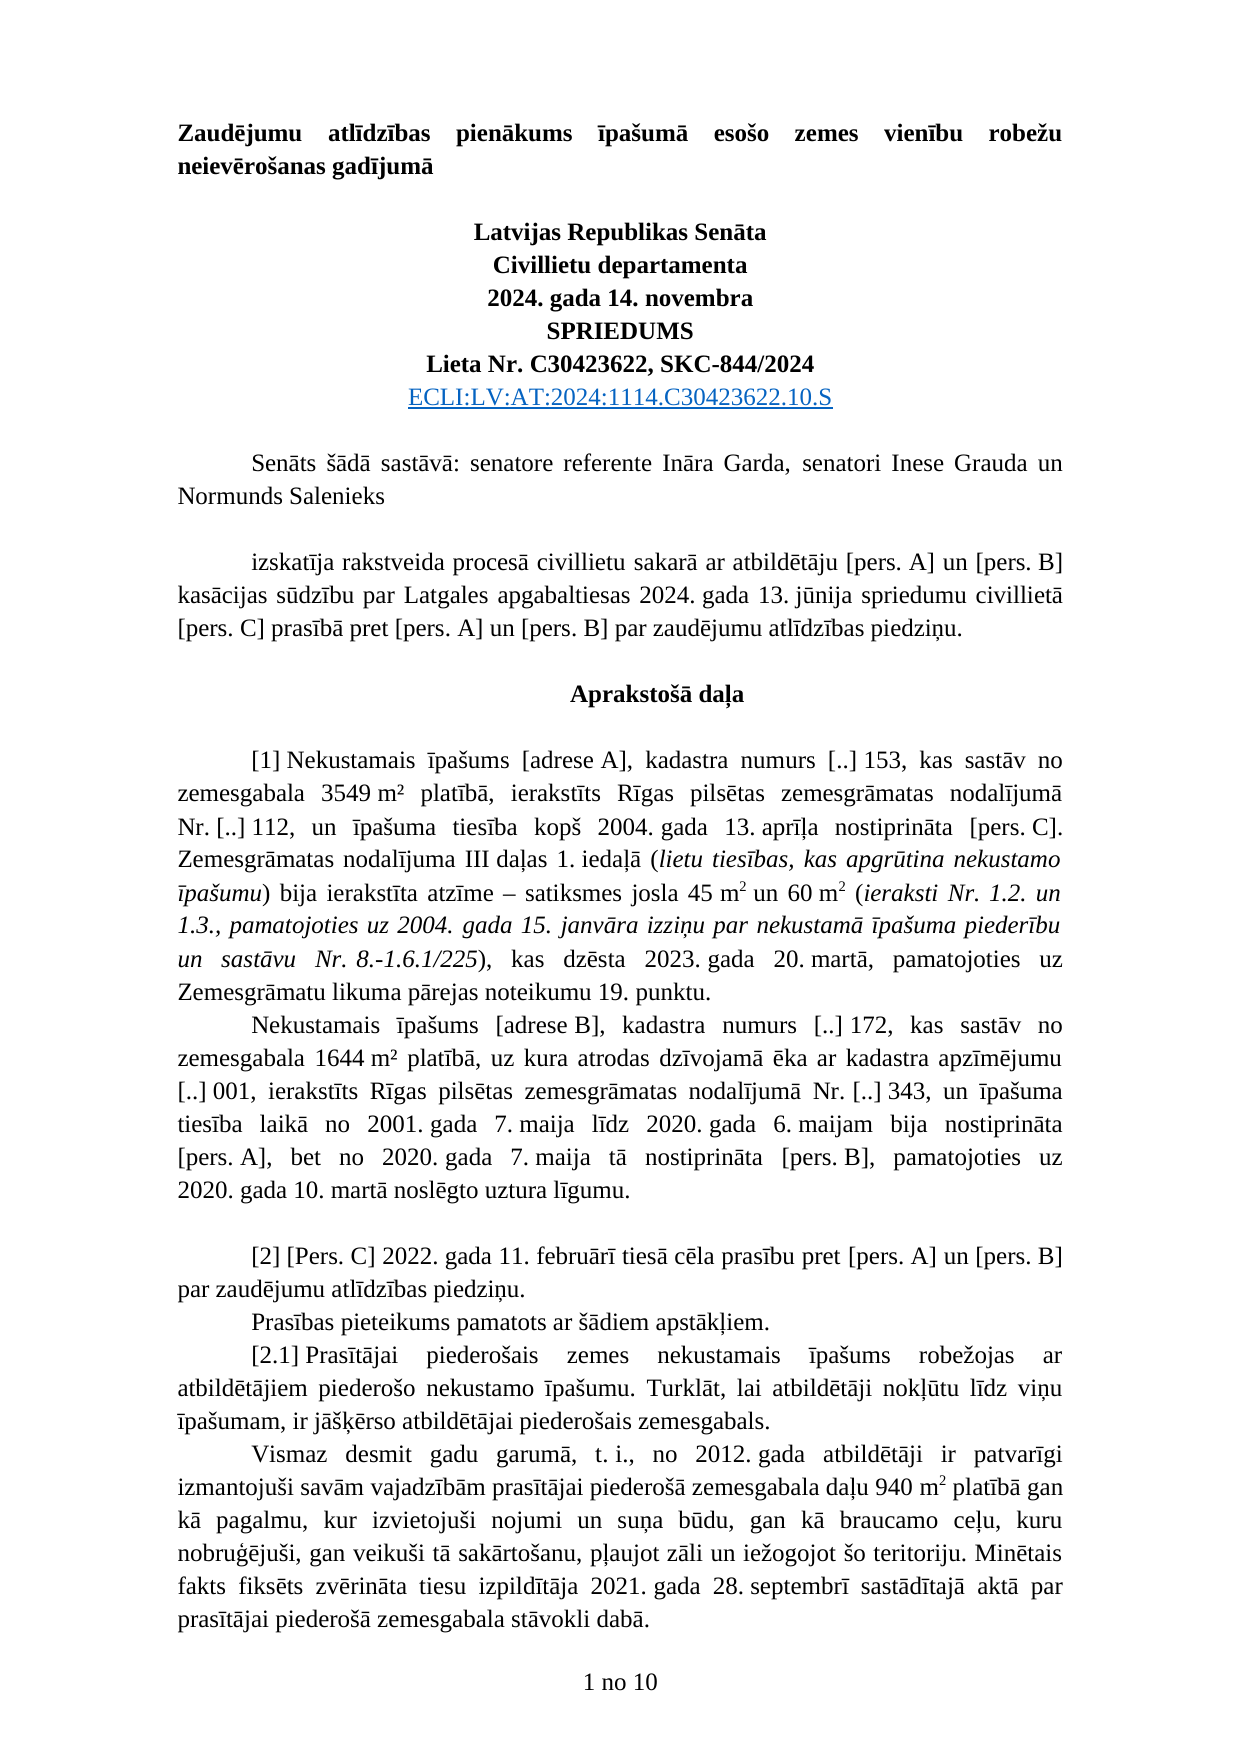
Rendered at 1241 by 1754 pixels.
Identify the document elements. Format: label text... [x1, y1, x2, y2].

text Prasības pieteikums pamatots ar šādiem apstākļiem. [177, 1307, 1063, 1336]
text Vismaz desmit gadu garumā, t. i., no 2012. gada atbildētāji ir patvarīgi izmantojuši savām vajadzībām prasītājai piederošā zemesgabala daļu 940 m2 platībā gan kā pagalmu, kur izvietojuši nojumi un suņa būdu, gan kā braucamo ceļu, kuru nobruģējuši, gan veikuši tā sakārtošanu, pļaujot zāli un iežogojot šo teritoriju. Minētais fakts fiksēts zvērināta tiesu izpildītāja 2021. gada 28. septembrī sastādītajā aktā par prasītājai piederošā zemesgabala stāvokli dabā. [177, 1439, 1063, 1633]
text Senāts šādā sastāvā: senatore referente Ināra Garda, senatori Inese Grauda un Normunds Salenieks [177, 448, 1063, 510]
text Lieta Nr. C30423622, SKC-844/2024 [177, 349, 1063, 378]
text Aprakstošā daļa [177, 679, 1063, 708]
text Civillietu departamenta [177, 250, 1063, 279]
text izskatīja rakstveida procesā civillietu sakarā ar atbildētāju [pers. A] un [pers. B] kasācijas sūdzību par Latgales apgabaltiesas 2024. gada 13. jūnija spriedumu civillietā [pers. C] prasībā pret [pers. A] un [pers. B] par zaudējumu atlīdzības piedziņu. [177, 547, 1063, 642]
text 2024. gada 14. novembra [177, 283, 1063, 312]
text Latvijas Republikas Senāta [177, 217, 1063, 246]
text [2.1] Prasītājai piederošais zemes nekustamais īpašums robežojas ar atbildētājiem piederošo nekustamo īpašumu. Turklāt, lai atbildētāji nokļūtu līdz viņu īpašumam, ir jāšķērso atbildētājai piederošais zemesgabals. [177, 1340, 1063, 1435]
text [1] Nekustamais īpašums [adrese A], kadastra numurs [..] 153, kas sastāv no zemesgabala 3549 m² platībā, ierakstīts Rīgas pilsētas zemesgrāmatas nodalījumā Nr. [..] 112, un īpašuma tiesība kopš 2004. gada 13. aprīļa nostiprināta [pers. C]. Zemesgrāmatas nodalījuma III daļas 1. iedaļā (lietu tiesības, kas apgrūtina nekustamo īpašumu) bija ierakstīta atzīme – satiksmes josla 45 m2 un 60 m2 (ieraksti Nr. 1.2. un 1.3., pamatojoties uz 2004. gada 15. janvāra izziņu par nekustamā īpašuma piederību un sastāvu Nr. 8.-1.6.1/225), kas dzēsta 2023. gada 20. martā, pamatojoties uz Zemesgrāmatu likuma pārejas noteikumu 19. punktu. [177, 746, 1063, 1005]
text [2] [Pers. C] 2022. gada 11. februārī tiesā cēla prasību pret [pers. A] un [pers. B] par zaudējumu atlīdzības piedziņu. [177, 1241, 1063, 1303]
text Zaudējumu atlīdzības pienākums īpašumā esošo zemes vienību robežu neievērošanas gadījumā [177, 118, 1063, 180]
text Nekustamais īpašums [adrese B], kadastra numurs [..] 172, kas sastāv no zemesgabala 1644 m² platībā, uz kura atrodas dzīvojamā ēka ar kadastra apzīmējumu [..] 001, ierakstīts Rīgas pilsētas zemesgrāmatas nodalījumā Nr. [..] 343, un īpašuma tiesība laikā no 2001. gada 7. maija līdz 2020. gada 6. maijam bija nostiprināta [pers. A], bet no 2020. gada 7. maija tā nostiprināta [pers. B], pamatojoties uz 2020. gada 10. martā noslēgto uztura līgumu. [177, 1010, 1063, 1203]
text ECLI:LV:AT:2024:1114.C30423622.10.S [177, 382, 1063, 411]
text SPRIEDUMS [177, 316, 1063, 345]
